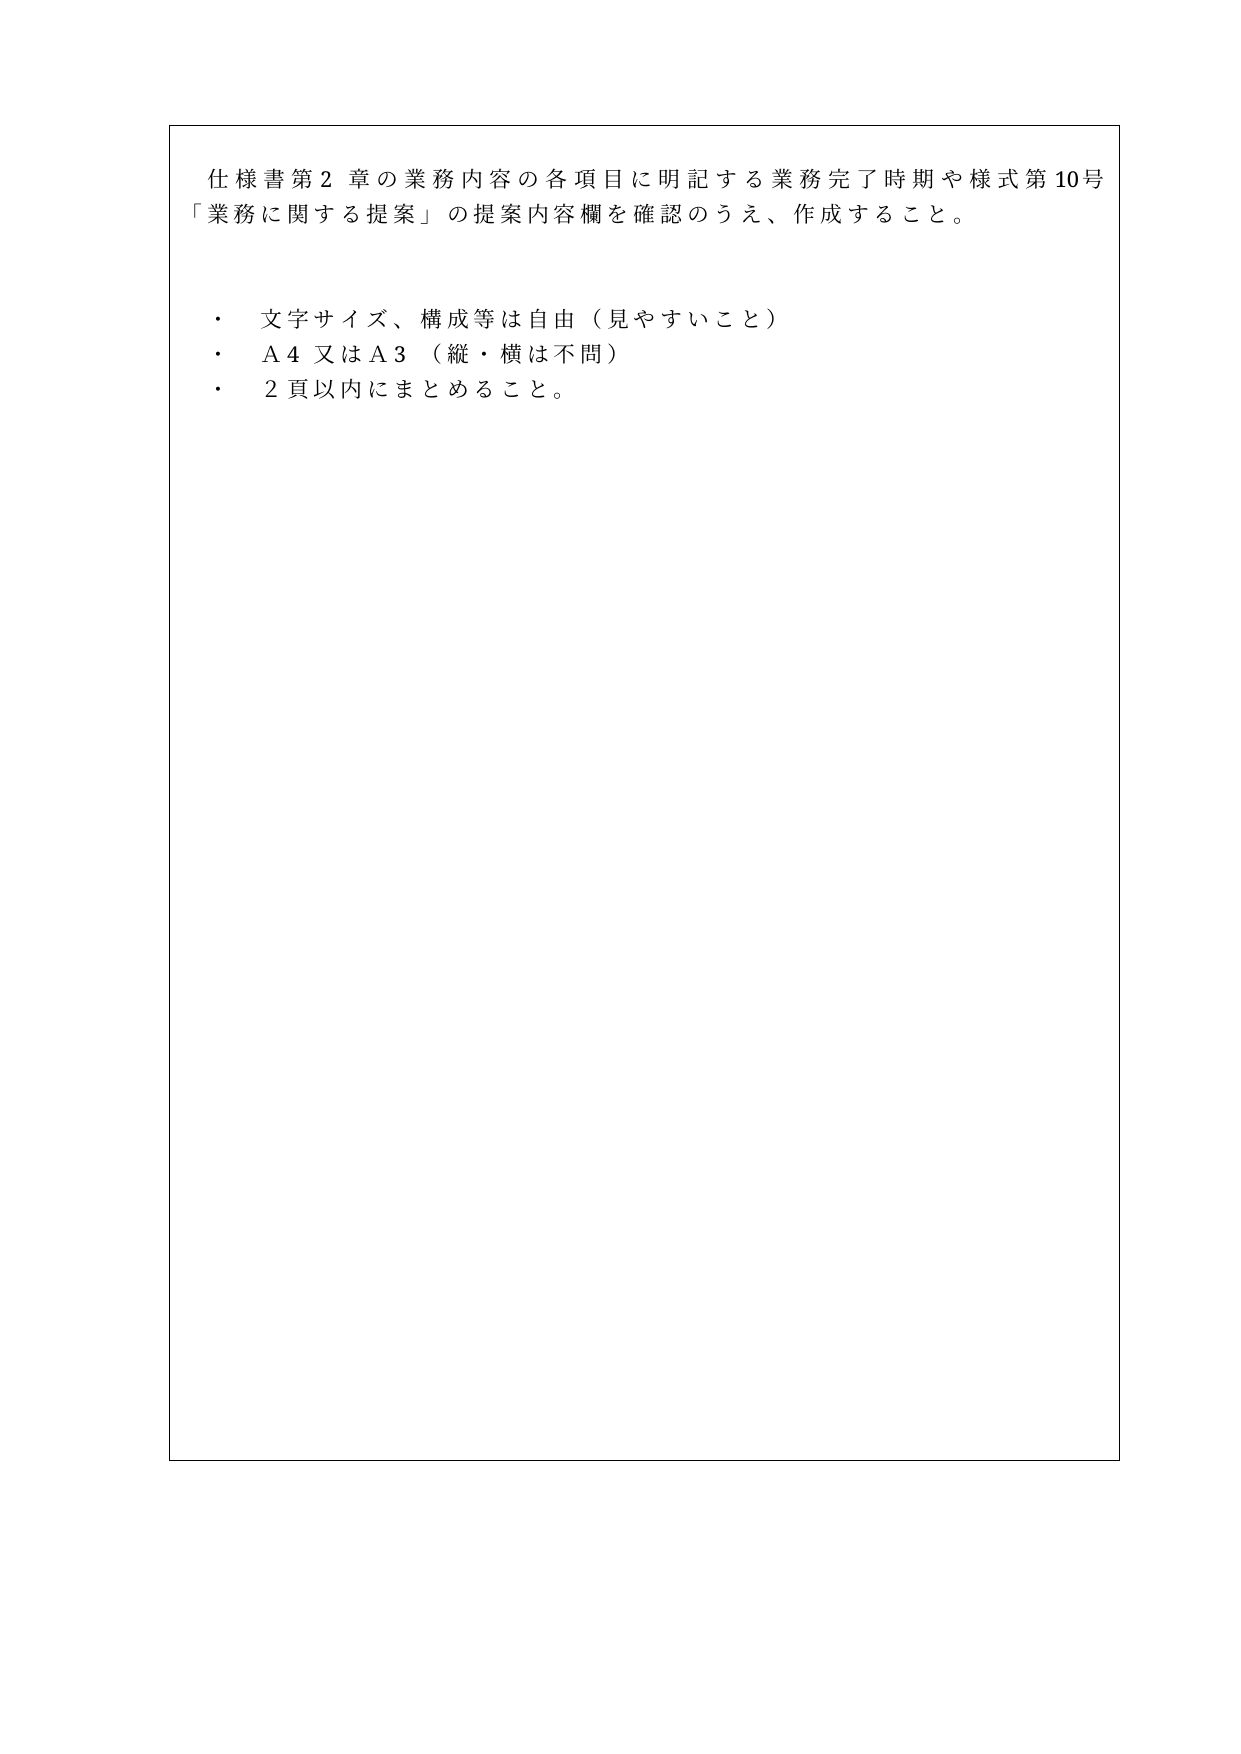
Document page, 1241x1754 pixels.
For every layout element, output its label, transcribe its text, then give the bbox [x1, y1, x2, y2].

table_header 仕様書第2章の業務内容の各項目に明記する業務完了時期や様式第10号「業務に関する提案」の提案内容欄を確認のうえ、作成すること。 ・ 文字サイズ、構成等は自由（見やすいこと） ・ Ａ4又はＡ3（縦・横は不問） ・ ２頁以内にまとめること。 [170, 126, 1119, 1460]
